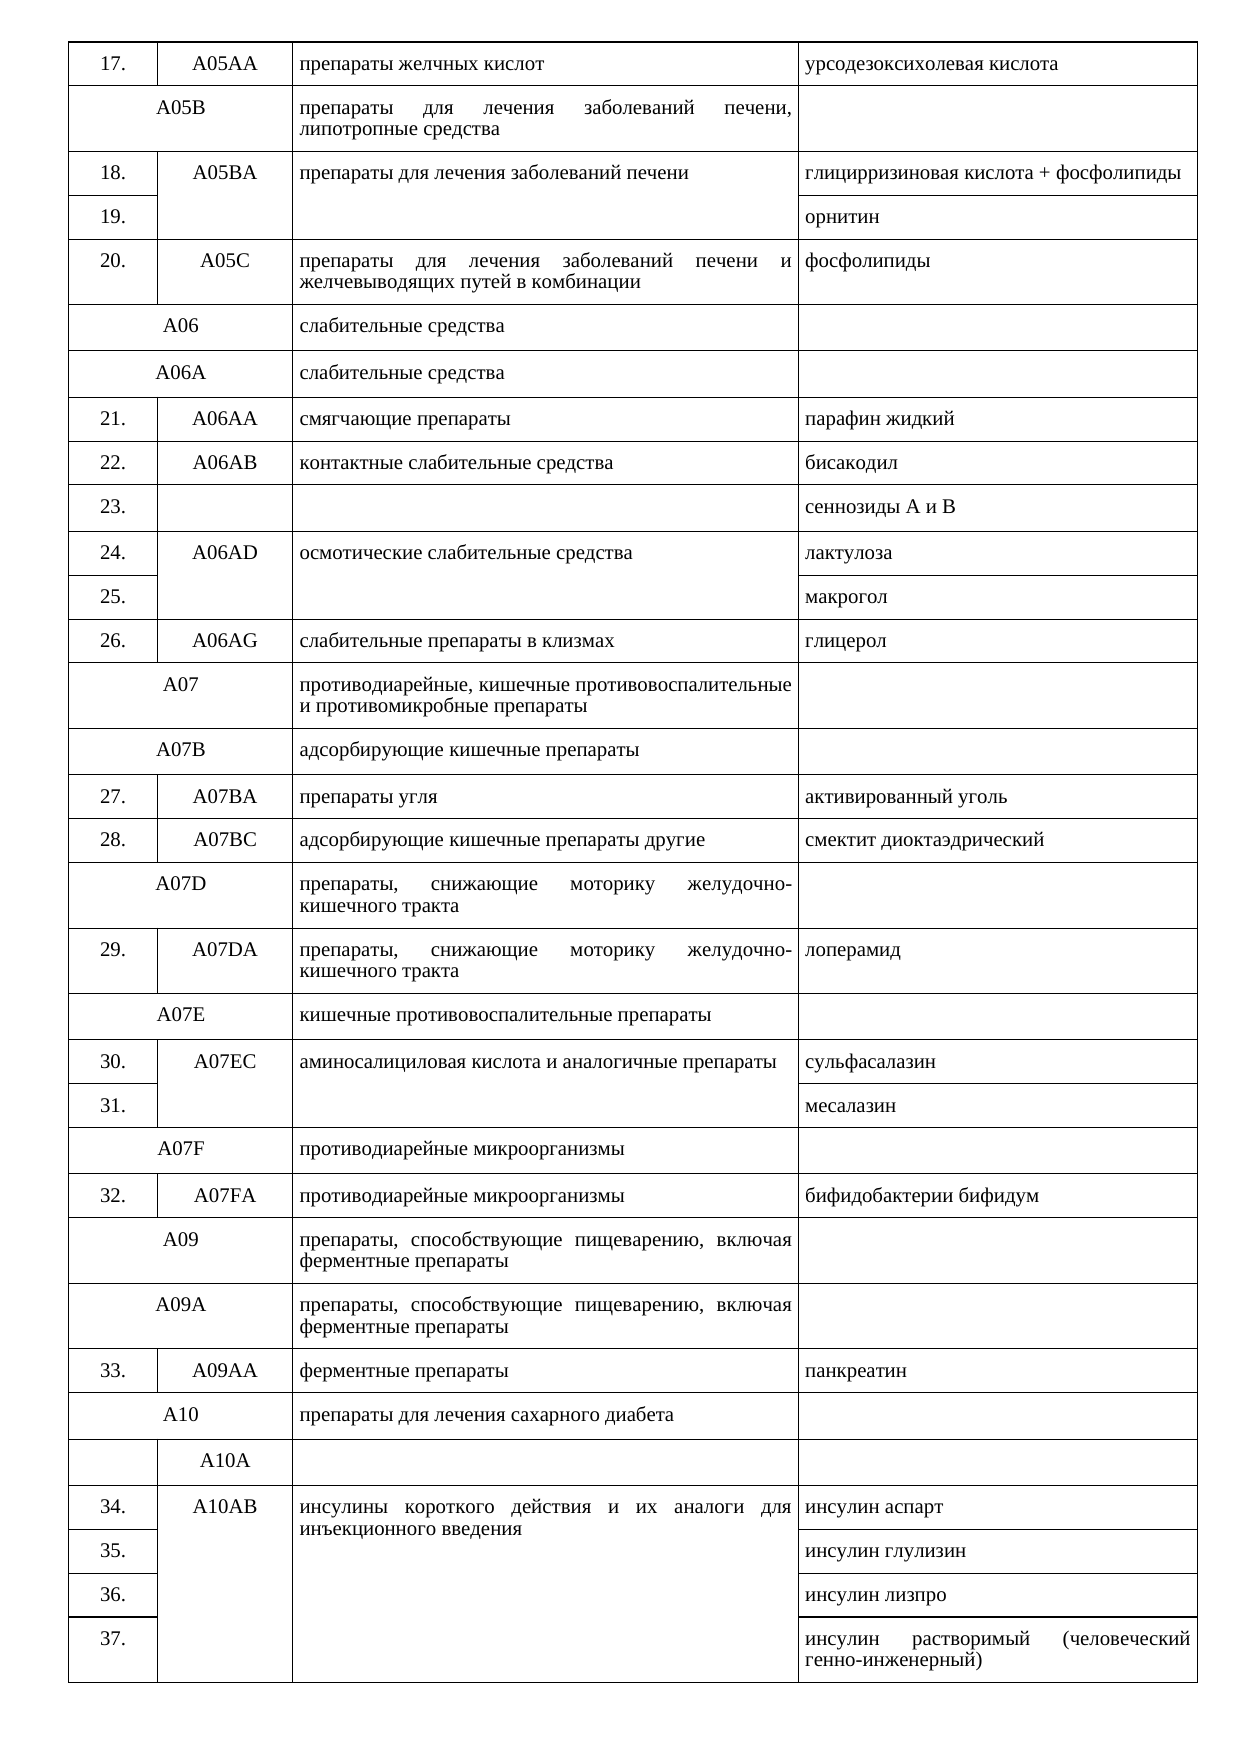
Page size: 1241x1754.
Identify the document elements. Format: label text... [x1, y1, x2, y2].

table_cell препараты угля [293, 775, 798, 818]
table_cell A06A [69, 351, 292, 397]
table_cell противодиарейные микроорганизмы [293, 1174, 798, 1217]
table_cell A05C [158, 240, 292, 304]
table_cell инсулин аспарт [799, 1486, 1197, 1529]
table_cell 21. [69, 398, 157, 441]
table_cell смягчающие препараты [293, 398, 798, 441]
table_cell A07BC [158, 819, 292, 862]
table_cell 30. [69, 1040, 157, 1083]
table_cell лоперамид [799, 929, 1197, 993]
table_cell A07E [69, 994, 292, 1039]
table_cell 25. [69, 576, 157, 618]
table_cell адсорбирующие кишечные препараты другие [293, 819, 798, 862]
table_cell A06 [69, 305, 292, 350]
table_cell A06AA [158, 398, 292, 441]
table_cell парафин жидкий [799, 398, 1197, 441]
table_cell сеннозиды A и B [799, 485, 1197, 531]
table_cell [799, 351, 1197, 397]
table_cell A10AB [158, 1486, 292, 1682]
table_cell инсулин глулизин [799, 1530, 1197, 1572]
table_cell [799, 994, 1197, 1039]
table_cell слабительные средства [293, 351, 798, 397]
table_cell сульфасалазин [799, 1040, 1197, 1083]
table_cell 27. [69, 775, 157, 818]
table_cell глицерол [799, 620, 1197, 662]
table_cell 34. [69, 1486, 157, 1529]
table_cell урсодезоксихолевая кислота [799, 43, 1197, 85]
table_cell месалазин [799, 1084, 1197, 1127]
table_cell A06AG [158, 620, 292, 662]
table_cell ферментные препараты [293, 1349, 798, 1392]
table_cell A07FA [158, 1174, 292, 1217]
table_cell [799, 1128, 1197, 1173]
table_cell препараты для лечения сахарного диабета [293, 1393, 798, 1438]
table_cell A07D [69, 863, 292, 927]
table_cell [158, 485, 292, 531]
table_cell бисакодил [799, 442, 1197, 484]
table_cell контактные слабительные средства [293, 442, 798, 484]
table_cell 29. [69, 929, 157, 993]
table_cell препараты, способствующие пищеварению, включая ферментные препараты [293, 1284, 798, 1348]
table_cell A07DA [158, 929, 292, 993]
table_cell 24. [69, 532, 157, 574]
table_cell препараты для лечения заболеваний печени и желчевыводящих путей в комбинации [293, 240, 798, 304]
table_cell 17. [69, 43, 157, 85]
table_cell A07BA [158, 775, 292, 818]
table_cell [799, 663, 1197, 728]
table_cell 31. [69, 1084, 157, 1127]
table_cell осмотические слабительные средства [293, 532, 798, 618]
table_cell макрогол [799, 576, 1197, 618]
table_cell смектит диоктаэдрический [799, 819, 1197, 862]
table_cell A06AB [158, 442, 292, 484]
table_cell лактулоза [799, 532, 1197, 574]
table_cell кишечные противовоспалительные препараты [293, 994, 798, 1039]
table_cell 22. [69, 442, 157, 484]
table_cell 36. [69, 1574, 157, 1616]
table_cell [69, 1440, 157, 1485]
table_cell 32. [69, 1174, 157, 1217]
table_cell противодиарейные микроорганизмы [293, 1128, 798, 1173]
table_cell A07 [69, 663, 292, 728]
table_cell A07EC [158, 1040, 292, 1127]
table_cell бифидобактерии бифидум [799, 1174, 1197, 1217]
table_cell [799, 1440, 1197, 1485]
table_cell глицирризиновая кислота + фосфолипиды [799, 152, 1197, 194]
table_cell орнитин [799, 196, 1197, 238]
table_cell A09AA [158, 1349, 292, 1392]
table_cell A10 [69, 1393, 292, 1438]
table_cell инсулин лизпро [799, 1574, 1197, 1616]
table_cell 33. [69, 1349, 157, 1392]
table_cell панкреатин [799, 1349, 1197, 1392]
table_cell [799, 1393, 1197, 1438]
table_cell [799, 1218, 1197, 1283]
table_cell A10A [158, 1440, 292, 1485]
table_cell [799, 1284, 1197, 1348]
table_cell фосфолипиды [799, 240, 1197, 304]
table_cell слабительные средства [293, 305, 798, 350]
table_cell инсулины короткого действия и их аналоги для инъекционного введения [293, 1486, 798, 1682]
table_cell 28. [69, 819, 157, 862]
table_cell активированный уголь [799, 775, 1197, 818]
table_cell A09A [69, 1284, 292, 1348]
table_cell [799, 729, 1197, 774]
table_cell 26. [69, 620, 157, 662]
table_cell аминосалициловая кислота и аналогичные препараты [293, 1040, 798, 1127]
table_cell слабительные препараты в клизмах [293, 620, 798, 662]
table_cell [799, 86, 1197, 151]
table_cell A06AD [158, 532, 292, 618]
table_cell препараты для лечения заболеваний печени, липотропные средства [293, 86, 798, 151]
table_cell A07B [69, 729, 292, 774]
table_cell 35. [69, 1530, 157, 1572]
table_cell [293, 1440, 798, 1485]
table_cell инсулин растворимый (человеческий генно-инженерный) [799, 1618, 1197, 1682]
table_cell A05B [69, 86, 292, 151]
table_cell [293, 485, 798, 531]
table_cell A07F [69, 1128, 292, 1173]
table_cell адсорбирующие кишечные препараты [293, 729, 798, 774]
table_cell 20. [69, 240, 157, 304]
table_cell [799, 863, 1197, 927]
table_cell препараты, снижающие моторику желудочно-кишечного тракта [293, 929, 798, 993]
table_cell препараты желчных кислот [293, 43, 798, 85]
table_cell A05AA [158, 43, 292, 85]
table_cell 37. [69, 1618, 157, 1682]
table_cell A09 [69, 1218, 292, 1283]
table_cell 23. [69, 485, 157, 531]
table_cell A05BA [158, 152, 292, 238]
table_cell 19. [69, 196, 157, 238]
table_cell препараты, способствующие пищеварению, включая ферментные препараты [293, 1218, 798, 1283]
table_cell 18. [69, 152, 157, 194]
table_cell препараты для лечения заболеваний печени [293, 152, 798, 238]
table_cell препараты, снижающие моторику желудочно-кишечного тракта [293, 863, 798, 927]
table_cell противодиарейные, кишечные противовоспалительные и противомикробные препараты [293, 663, 798, 728]
table_cell [799, 305, 1197, 350]
